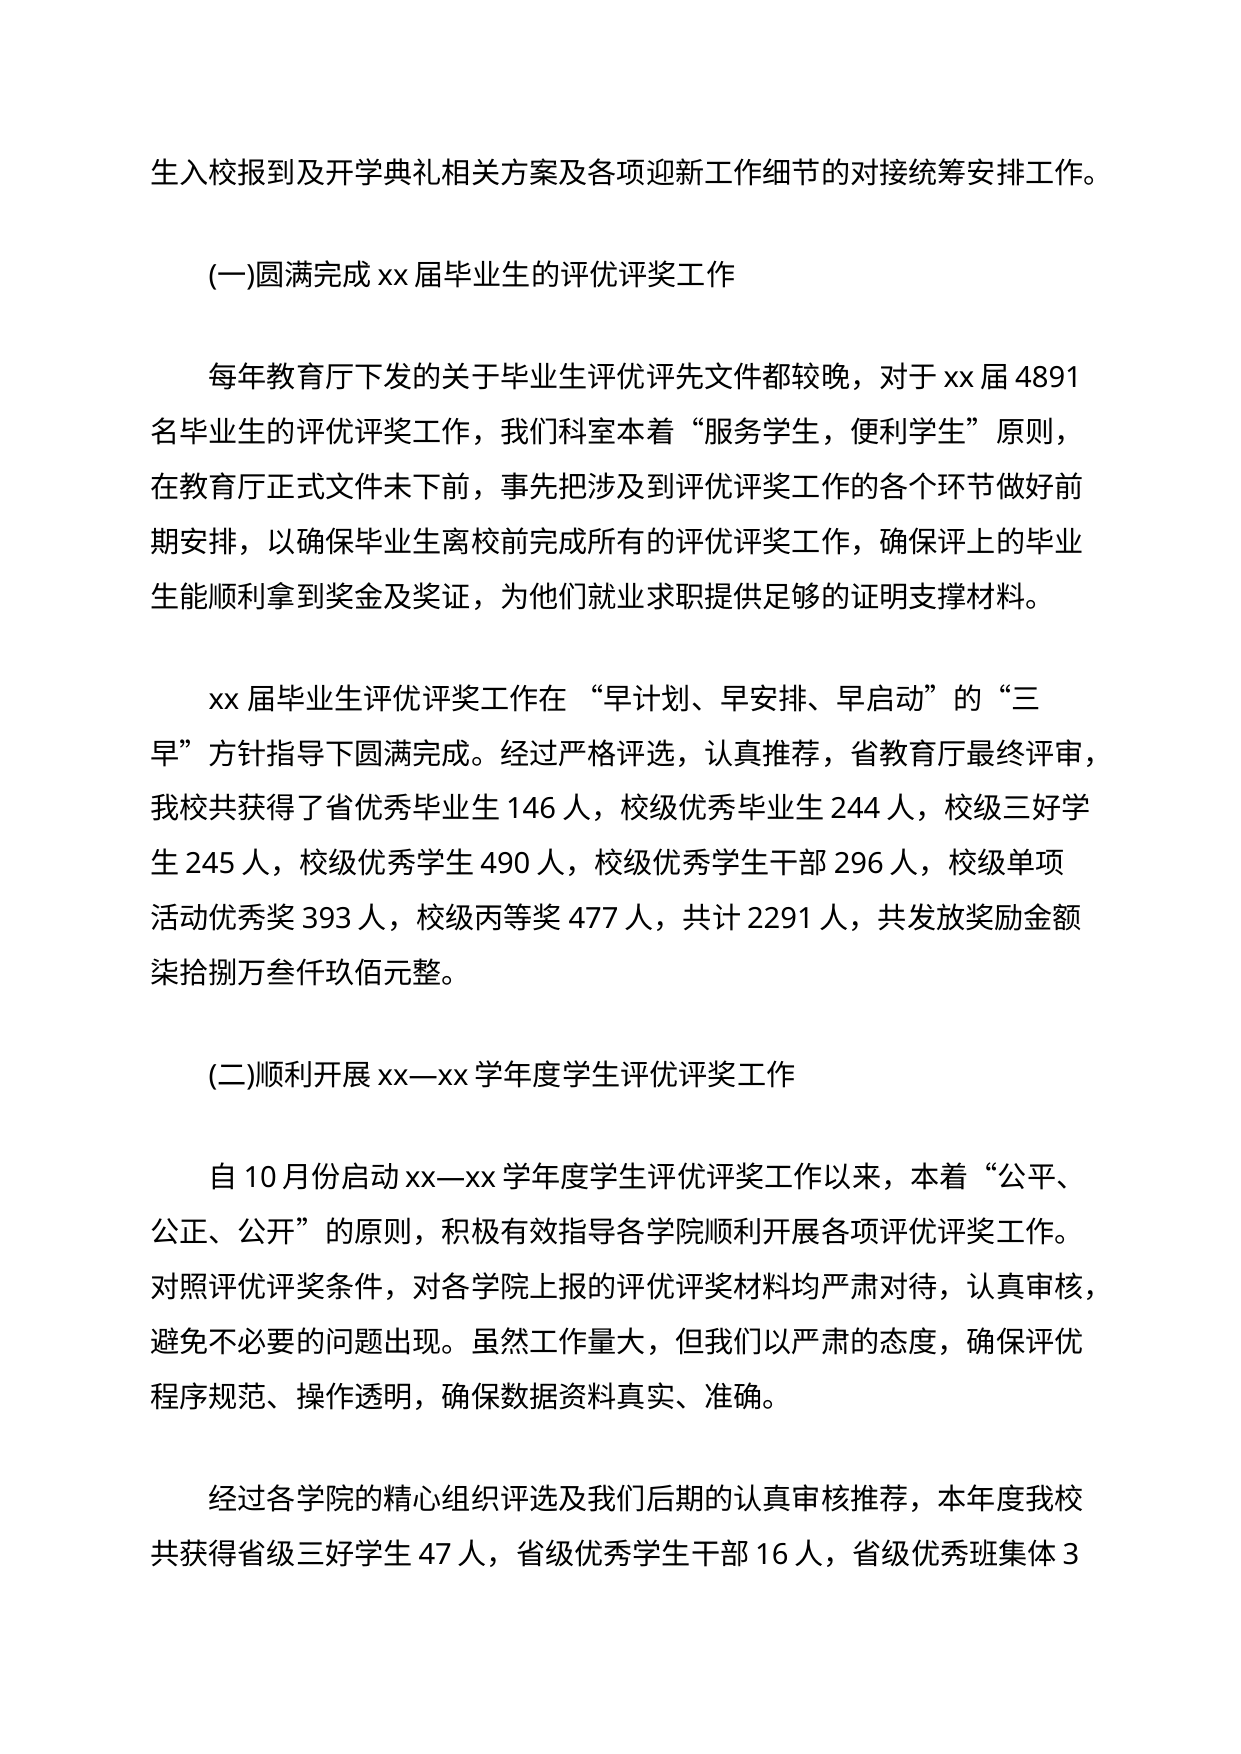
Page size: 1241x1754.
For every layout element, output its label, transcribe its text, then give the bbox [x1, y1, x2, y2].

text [150, 150, 1090, 192]
text xx 届毕业生评优评奖工作在 “早计划、早安排、早启动”的“三早”方针指导下圆满完成。经过严格评选，认真推荐，省教育厅最终评审，我校共获得了省优秀毕业生146人，校级优秀毕业生244人，校级三好学生245人，校级优秀学生490人，校级优秀学生干部296人，校级单项活动优秀奖393人，校级丙等奖 477人，共计2291人，共发放奖励金额柒拾捌万叁仟玖佰元整。 [150, 675, 1090, 992]
text (二)顺利开展xx—xx学年度学生评优评奖工作 [150, 1052, 1090, 1094]
text 每年教育厅下发的关于毕业生评优评先文件都较晚，对于xx届4891名毕业生的评优评奖工作，我们科室本着“服务学生，便利学生”原则，在教育厅正式文件未下前，事先把涉及到评优评奖工作的各个环节做好前期安排，以确保毕业生离校前完成所有的评优评奖工作，确保评上的毕业生能顺利拿到奖金及奖证，为他们就业求职提供足够的证明支撑材料。 [150, 354, 1090, 616]
text 自10月份启动xx—xx学年度学生评优评奖工作以来，本着“公平、公正、公开”的原则，积极有效指导各学院顺利开展各项评优评奖工作。对照评优评奖条件，对各学院上报的评优评奖材料均严肃对待，认真审核，避免不必要的问题出现。虽然工作量大，但我们以严肃的态度，确保评优程序规范、操作透明，确保数据资料真实、准确。 [150, 1154, 1090, 1416]
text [150, 1475, 1090, 1573]
text (一)圆满完成xx届毕业生的评优评奖工作 [150, 252, 1090, 294]
